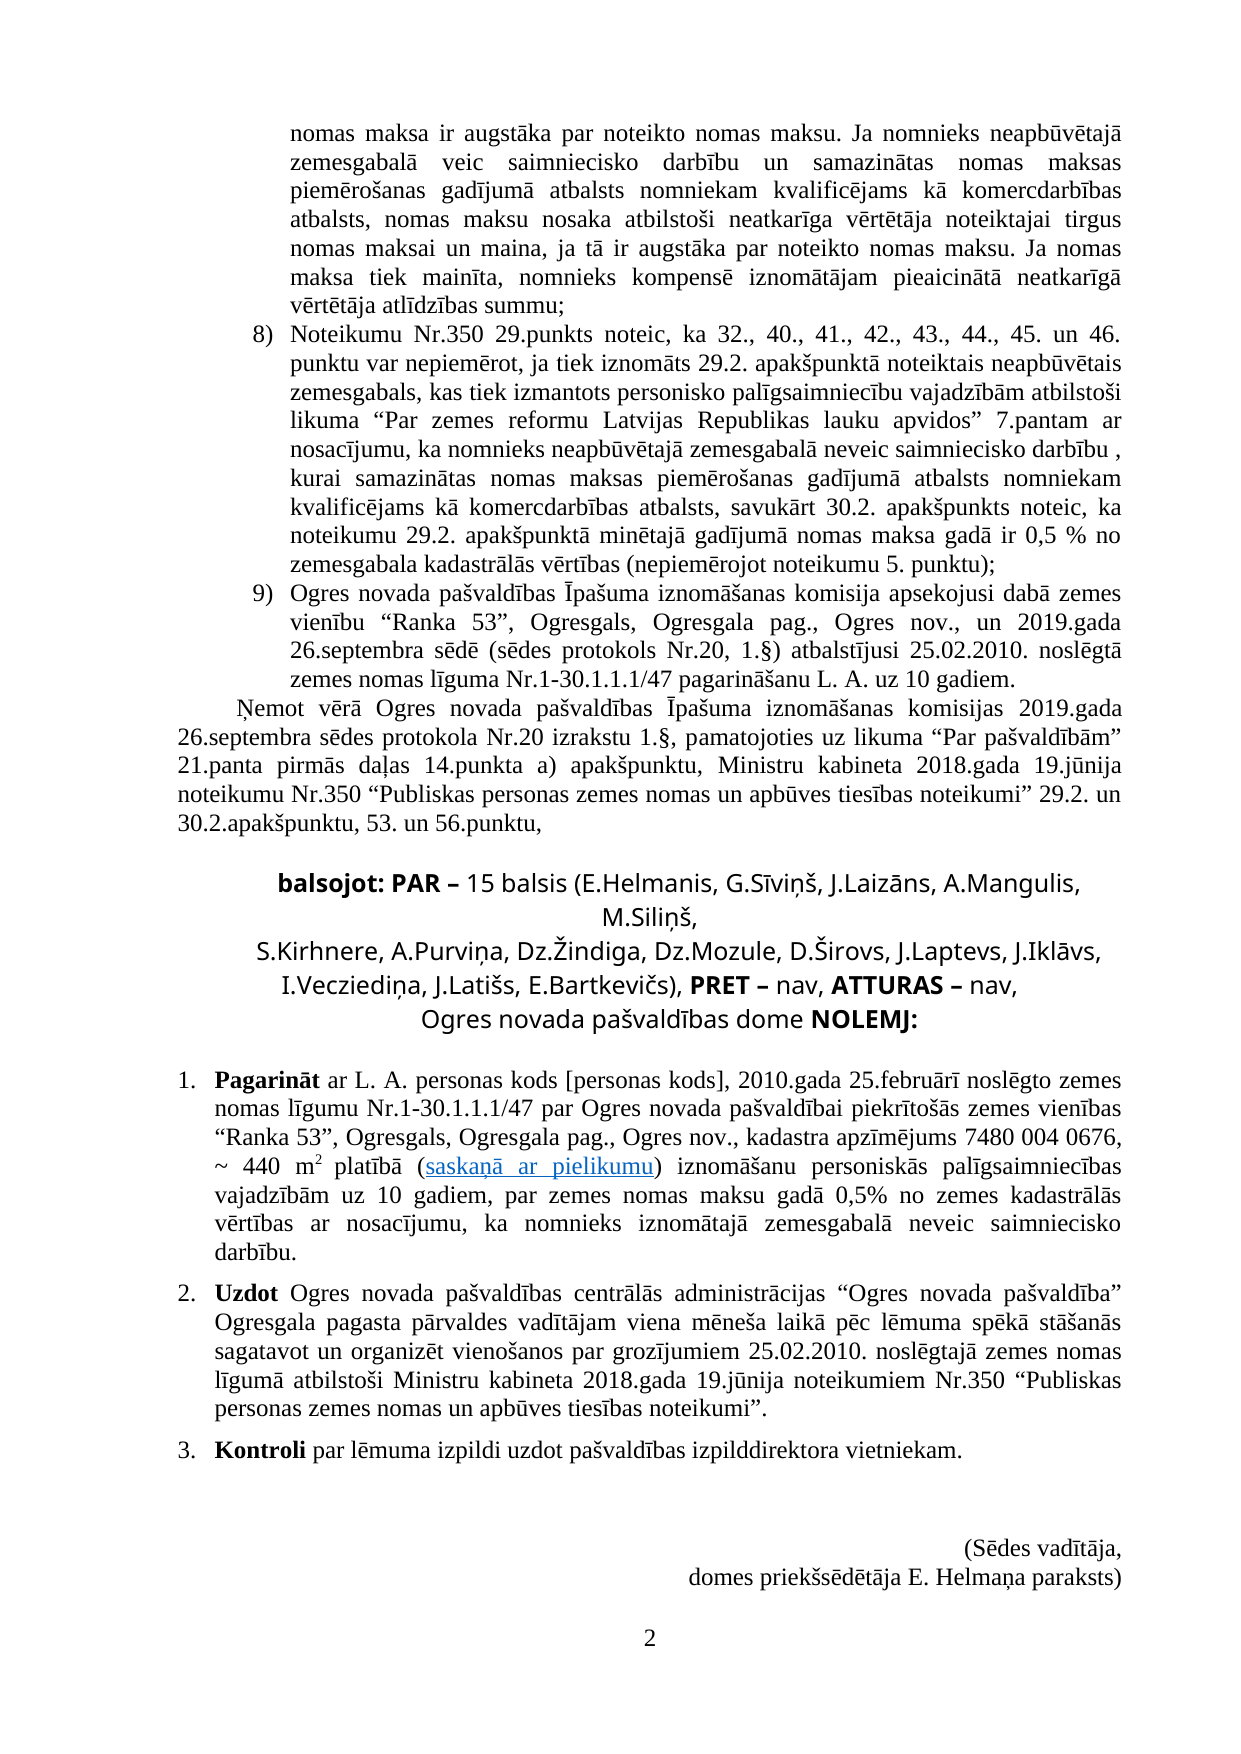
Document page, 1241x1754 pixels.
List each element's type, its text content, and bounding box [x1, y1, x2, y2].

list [252, 118, 1122, 319]
list Kontroli par lēmuma izpildi uzdot pašvaldības izpilddirektora vietniekam. [177, 1435, 1122, 1463]
list Uzdot Ogres novada pašvaldības centrālās administrācijas “Ogres novada pašvaldība” Ogresgala pagasta pārvaldes vadītājam viena mēneša laikā pēc lēmuma spēkā stāšanās sagatavot un organizēt vienošanos par grozījumiem 25.02.2010. noslēgtajā zemes nomas līgumā atbilstoši Ministru kabineta 2018.gada 19.jūnija noteikumiem Nr.350 “Publiskas personas zemes nomas un apbūves tiesības noteikumi”. [177, 1278, 1122, 1422]
text domes priekšsēdētāja E. Helmaņa paraksts) [200, 1562, 1122, 1591]
text S.Kirhnere, A.Purviņa, Dz.Žindiga, Dz.Mozule, D.Širovs, J.Laptevs, J.Iklāvs, I.Vecziediņa, J.Latišs, E.Bartkevičs), PRET – nav, ATTURAS – nav, [177, 934, 1122, 1002]
list Noteikumu Nr.350 29.punkts noteic, ka 32., 40., 41., 42., 43., 44., 45. un 46. punktu var nepiemērot, ja tiek iznomāts 29.2. apakšpunktā noteiktais neapbūvētais zemesgabals, kas tiek izmantots personisko palīgsaimniecību vajadzībām atbilstoši likuma “Par zemes reformu Latvijas Republikas lauku apvidos” 7.pantam ar nosacījumu, ka nomnieks neapbūvētajā zemesgabalā neveic saimniecisko darbību , kurai samazinātas nomas maksas piemērošanas gadījumā atbalsts nomniekam kvalificējams kā komercdarbības atbalsts, savukārt 30.2. apakšpunkts noteic, ka noteikumu 29.2. apakšpunktā minētajā gadījumā nomas maksa gadā ir 0,5 % no zemesgabala kadastrālās vērtības (nepiemērojot noteikumu 5. punktu); [252, 319, 1122, 578]
list Pagarināt ar L. A. personas kods [personas kods], 2010.gada 25.februārī noslēgto zemes nomas līgumu Nr.1-30.1.1.1/47 par Ogres novada pašvaldībai piekrītošās zemes vienības “Ranka 53”, Ogresgals, Ogresgala pag., Ogres nov., kadastra apzīmējums 7480 004 0676, ~ 440 m2 platībā (saskaņā ar pielikumu) iznomāšanu personiskās palīgsaimniecības vajadzībām uz 10 gadiem, par zemes nomas maksu gadā 0,5% no zemes kadastrālās vērtības ar nosacījumu, ka nomnieks iznomātajā zemesgabalā neveic saimniecisko darbību. [177, 1065, 1122, 1266]
text Ņemot vērā Ogres novada pašvaldības Īpašuma iznomāšanas komisijas 2019.gada 26.septembra sēdes protokola Nr.20 izrakstu 1.§, pamatojoties uz likuma “Par pašvaldībām” 21.panta pirmās daļas 14.punkta a) apakšpunktu, Ministru kabineta 2018.gada 19.jūnija noteikumu Nr.350 “Publiskas personas zemes nomas un apbūves tiesības noteikumi” 29.2. un 30.2.apakšpunktu, 53. un 56.punktu, [177, 693, 1122, 837]
text balsojot: PAR – 15 balsis (E.Helmanis, G.Sīviņš, J.Laizāns, A.Mangulis, M.Siliņš, [177, 866, 1122, 934]
list Ogres novada pašvaldības Īpašuma iznomāšanas komisija apsekojusi dabā zemes vienību “Ranka 53”, Ogresgals, Ogresgala pag., Ogres nov., un 2019.gada 26.septembra sēdē (sēdes protokols Nr.20, 1.§) atbalstījusi 25.02.2010. noslēgtā zemes nomas līguma Nr.1-30.1.1.1/47 pagarināšanu L. A. uz 10 gadiem. [252, 578, 1122, 693]
text Ogres novada pašvaldības dome NOLEMJ: [177, 1002, 1122, 1036]
text (Sēdes vadītāja, [200, 1533, 1122, 1562]
